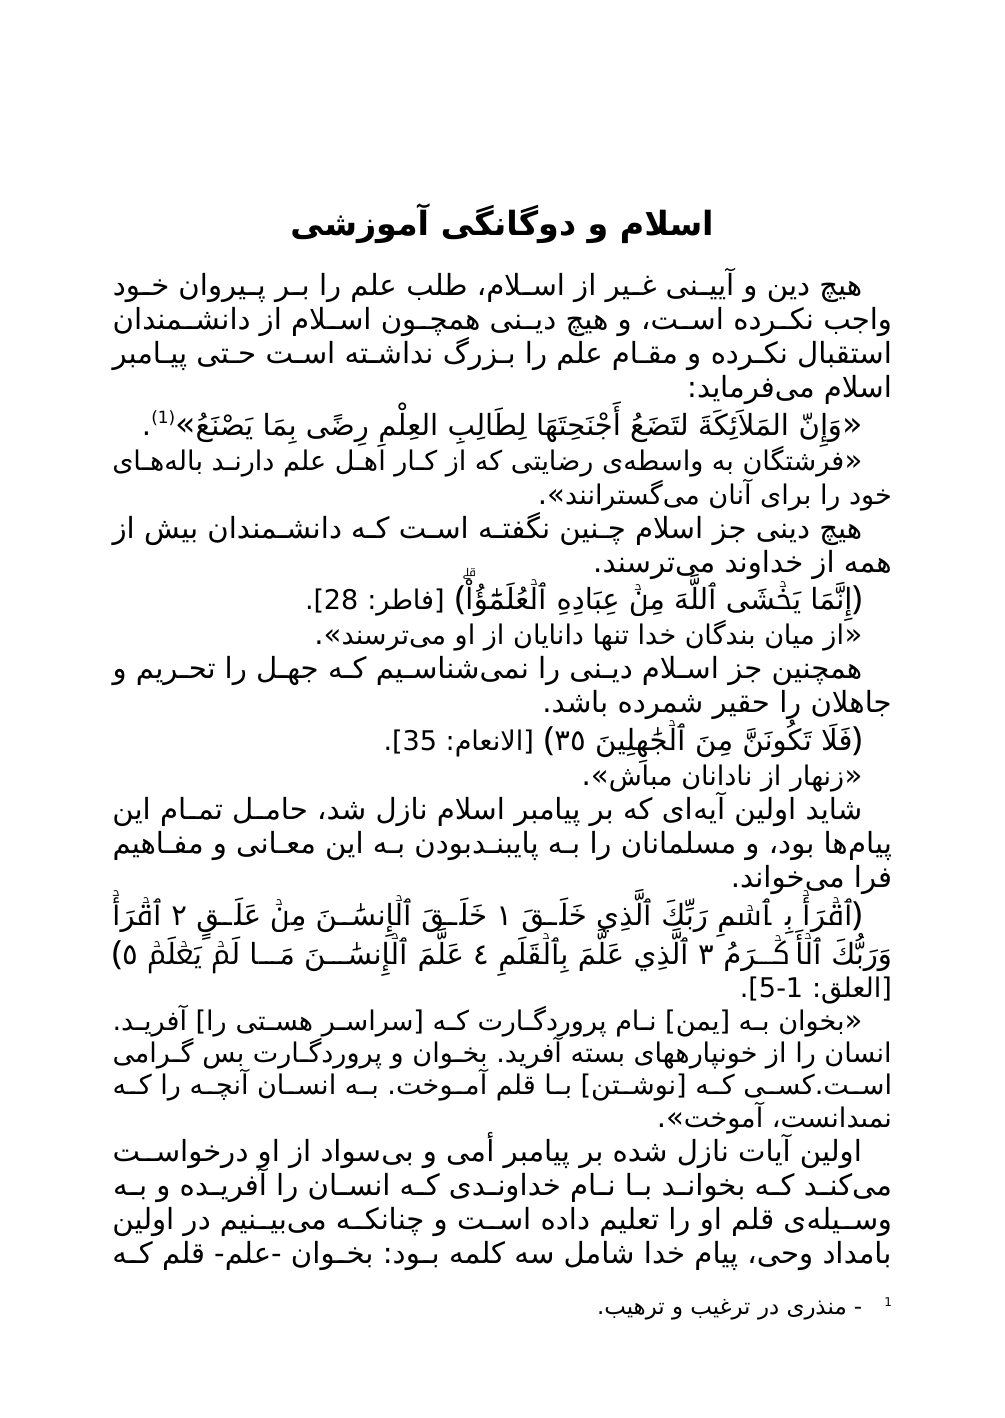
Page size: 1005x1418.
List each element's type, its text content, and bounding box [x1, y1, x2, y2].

text «فرشتگان به واسطه‌ی رضایتی که از کار اهل علم دارند باله‌های خود را برای آنان می‌گسترانند». [112, 443, 892, 511]
text ﴿إِنَّمَا يَخۡشَى ٱللَّهَ مِنۡ عِبَادِهِ ٱلۡعُلَمَٰٓؤُاْۗ﴾ [فاطر: 28]. [112, 579, 892, 618]
text هیچ دین و آیینی غیر از اسلام، طلب علم را بر پیروان خود واجب نکرده است، و هیچ دینی همچون اسلام از دانشمندان استقبال نکرده و مقام علم را بزرگ نداشته است حتی پیامبر اسلام می‌فرماید: [112, 268, 892, 404]
text اسلام و دوگانگی آموزشی [112, 204, 892, 243]
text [112, 1134, 892, 1270]
text «بخوان به [يمن‏] نام پروردگارت كه [سراسر هستى را] آفريد. انسان را از خونپاره‏هاى بسته آفريد. بخوان و پروردگارت بس گرامى است.كسى كه [نوشتن‏] با قلم آموخت. به انسان آنچه را كه نمى‏دانست، آموخت». [112, 1003, 892, 1134]
text شاید اولین آیه‌ای که بر پیامبر اسلام نازل شد، حامل تمام این پیام‌ها بود، و مسلمانان را به پایبندبودن به این معانی و مفاهیم فرا می‌خواند. [112, 792, 892, 894]
text ﴿ٱقۡرَأۡ بِٱسۡمِ رَبِّكَ ٱلَّذِي خَلَقَ ١ خَلَقَ ٱلۡإِنسَٰنَ مِنۡ عَلَقٍ ٢ ٱقۡرَأۡ وَرَبُّكَ ٱلۡأَكۡرَمُ ٣ ٱلَّذِي عَلَّمَ بِٱلۡقَلَمِ ٤ عَلَّمَ ٱلۡإِنسَٰنَ مَا لَمۡ يَعۡلَمۡ ٥﴾ [العلق: 1-5]. [112, 894, 892, 1003]
text هیچ دینی جز اسلام چنین نگفته است که دانشمندان بیش از همه از خداوند می‌ترسند. [112, 511, 892, 579]
text ﴿فَلَا تَكُونَنَّ مِنَ ٱلۡجَٰهِلِينَ ٣٥﴾ [الانعام: 35]. [112, 719, 892, 758]
text «زنهار از نادانان مباش». [112, 758, 892, 792]
text همچنین جز اسلام دینی را نمی‌شناسیم که جهل را تحریم و جاهلان را حقیر شمرده باشد. [112, 652, 892, 719]
text «وَإِنّ المَلاَئِكَةَ لتَضَعُ أَجْنَحِتَهَا لِطَالِبِ العِلْمِ رِضًى بِمَا يَصْنَعُ»(). [112, 404, 892, 443]
text «از میان بندگان خدا تنها دانایان از او می‌ترسند». [112, 618, 892, 652]
